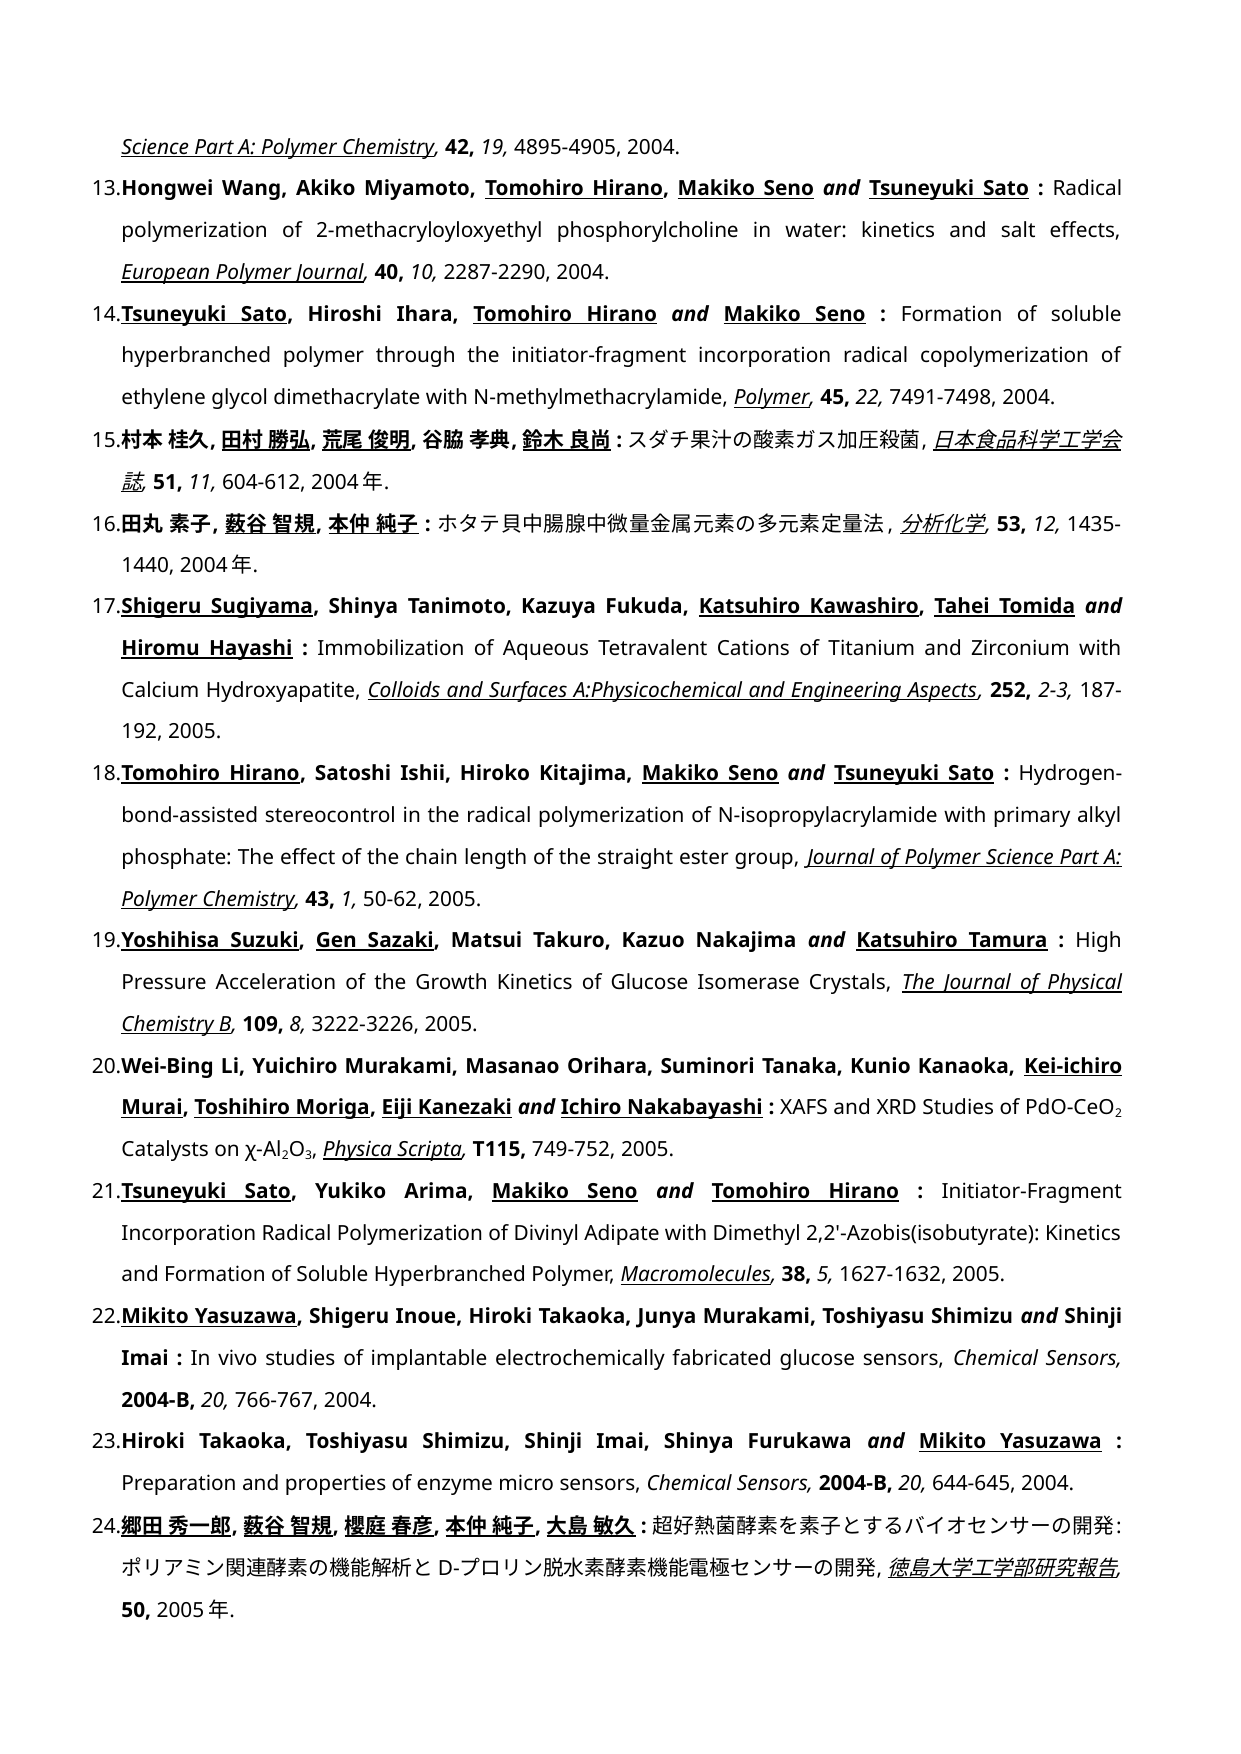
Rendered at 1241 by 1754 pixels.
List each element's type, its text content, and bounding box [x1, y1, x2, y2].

list Hiroki Takaoka, Toshiyasu Shimizu, Shinji Imai, Shinya Furukawa and Mikito Yasuzawa : Preparation and properties of enzyme micro sensors, Chemical Sensors, 2004-B, 20, 644-645, 2004. [92, 1420, 1122, 1503]
list Tomohiro Hirano, Satoshi Ishii, Hiroko Kitajima, Makiko Seno and Tsuneyuki Sato : Hydrogen-bond-assisted stereocontrol in the radical polymerization of N-isopropylacrylamide with primary alkyl phosphate: The effect of the chain length of the straight ester group, Journal of Polymer Science Part A: Polymer Chemistry, 43, 1, 50-62, 2005. [92, 752, 1122, 919]
list 郷田 秀一郎, 薮谷 智規, 櫻庭 春彦, 本仲 純子, 大島 敏久 : 超好熱菌酵素を素子とするバイオセンサーの開発:ポリアミン関連酵素の機能解析とD-プロリン脱水素酵素機能電極センサーの開発, 徳島大学工学部研究報告, 50, 2005年. [92, 1503, 1122, 1629]
list Tsuneyuki Sato, Hiroshi Ihara, Tomohiro Hirano and Makiko Seno : Formation of soluble hyperbranched polymer through the initiator-fragment incorporation radical copolymerization of ethylene glycol dimethacrylate with N-methylmethacrylamide, Polymer, 45, 22, 7491-7498, 2004. [92, 292, 1122, 417]
list Mikito Yasuzawa, Shigeru Inoue, Hiroki Takaoka, Junya Murakami, Toshiyasu Shimizu and Shinji Imai : In vivo studies of implantable electrochemically fabricated glucose sensors, Chemical Sensors, 2004-B, 20, 766-767, 2004. [92, 1295, 1122, 1420]
list 村本 桂久, 田村 勝弘, 荒尾 俊明, 谷脇 孝典, 鈴木 良尚 : スダチ果汁の酸素ガス加圧殺菌, 日本食品科学工学会誌, 51, 11, 604-612, 2004年. [92, 417, 1122, 501]
list Yoshihisa Suzuki, Gen Sazaki, Matsui Takuro, Kazuo Nakajima and Katsuhiro Tamura : High Pressure Acceleration of the Growth Kinetics of Glucose Isomerase Crystals, The Journal of Physical Chemistry B, 109, 8, 3222-3226, 2005. [92, 919, 1122, 1044]
list Shigeru Sugiyama, Shinya Tanimoto, Kazuya Fukuda, Katsuhiro Kawashiro, Tahei Tomida and Hiromu Hayashi : Immobilization of Aqueous Tetravalent Cations of Titanium and Zirconium with Calcium Hydroxyapatite, Colloids and Surfaces A:Physicochemical and Engineering Aspects, 252, 2-3, 187-192, 2005. [92, 584, 1122, 752]
list Hongwei Wang, Akiko Miyamoto, Tomohiro Hirano, Makiko Seno and Tsuneyuki Sato : Radical polymerization of 2-methacryloyloxyethyl phosphorylcholine in water: kinetics and salt effects, European Polymer Journal, 40, 10, 2287-2290, 2004. [92, 167, 1122, 292]
list 田丸 素子, 薮谷 智規, 本仲 純子 : ホタテ貝中腸腺中微量金属元素の多元素定量法, 分析化学, 53, 12, 1435-1440, 2004年. [92, 501, 1122, 584]
list Tsuneyuki Sato, Yukiko Arima, Makiko Seno and Tomohiro Hirano : Initiator-Fragment Incorporation Radical Polymerization of Divinyl Adipate with Dimethyl 2,2'-Azobis(isobutyrate): Kinetics and Formation of Soluble Hyperbranched Polymer, Macromolecules, 38, 5, 1627-1632, 2005. [92, 1169, 1122, 1295]
list Wei-Bing Li, Yuichiro Murakami, Masanao Orihara, Suminori Tanaka, Kunio Kanaoka, Kei-ichiro Murai, Toshihiro Moriga, Eiji Kanezaki and Ichiro Nakabayashi : XAFS and XRD Studies of PdO-CeO2 Catalysts on χ-Al2O3, Physica Scripta, T115, 749-752, 2005. [92, 1044, 1122, 1169]
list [92, 125, 1122, 167]
